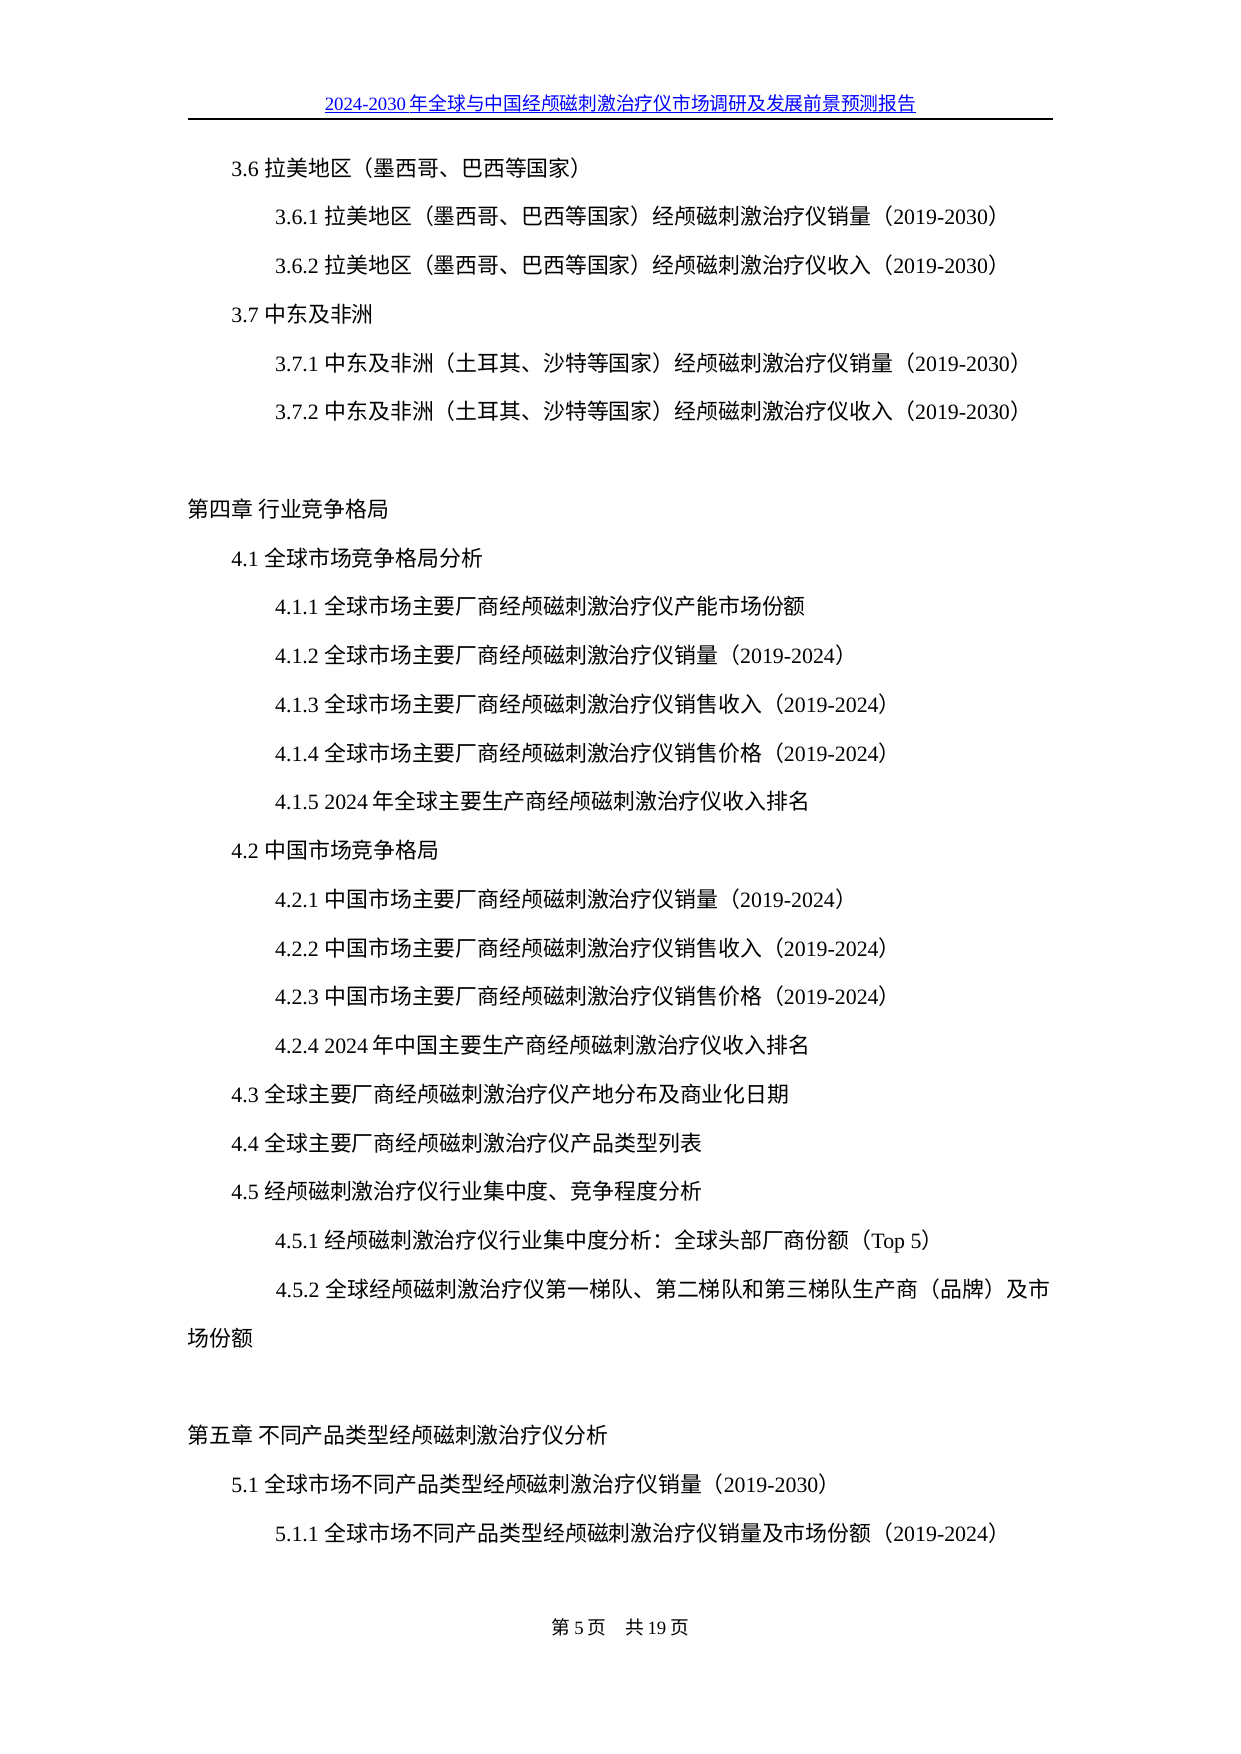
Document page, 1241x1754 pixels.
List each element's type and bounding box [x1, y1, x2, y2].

text [187, 150, 1053, 1548]
